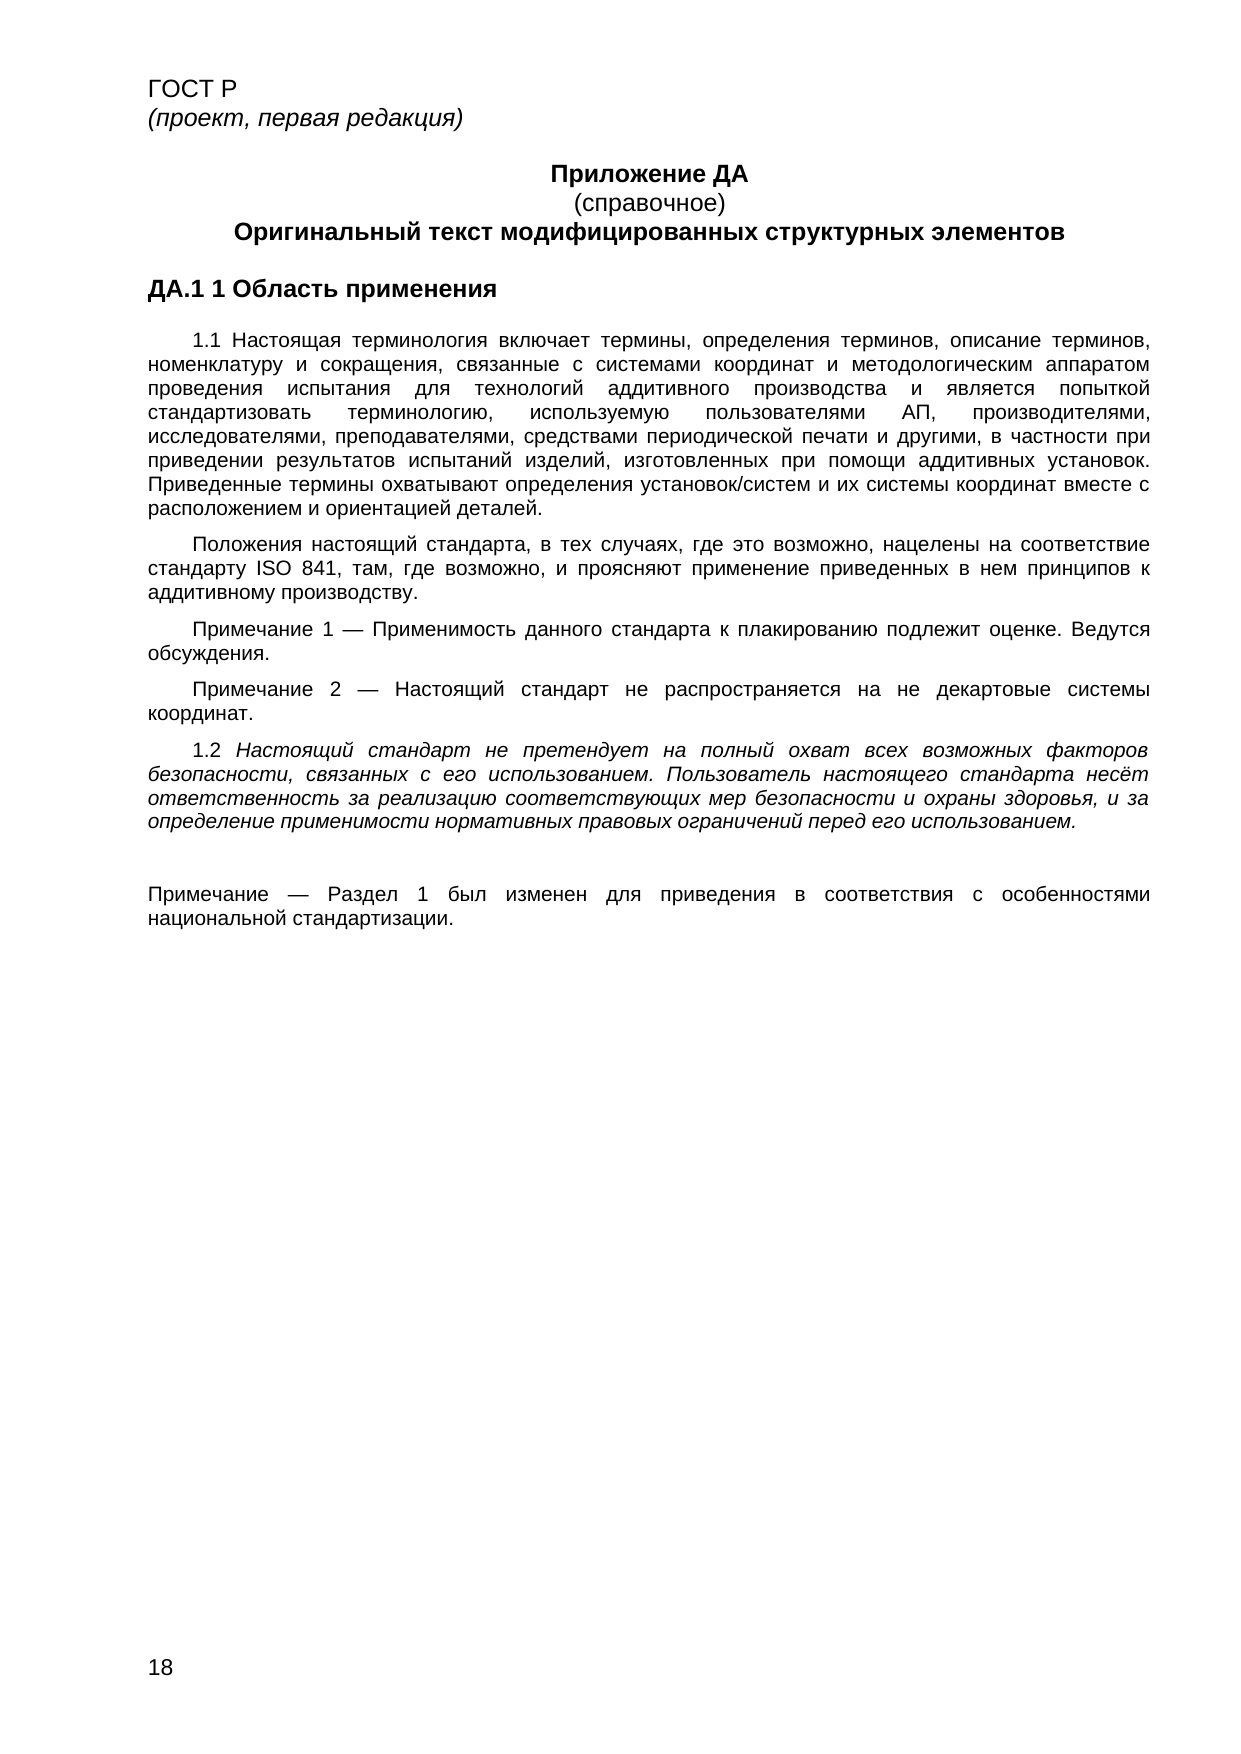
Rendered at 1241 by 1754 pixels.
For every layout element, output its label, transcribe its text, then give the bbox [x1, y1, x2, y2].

text Примечание 2 — Настоящий стандарт не распространяется на не декартовые системы координат. [148, 677, 1152, 725]
text 1.1 Настоящая терминология включает термины, определения терминов, описание терминов, номенклатуру и сокращения, связанные с системами координат и методологическим аппаратом проведения испытания для технологий аддитивного производства и является попыткой стандартизовать терминологию, используемую пользователями АП, производителями, исследователями, преподавателями, средствами периодической печати и другими, в частности при приведении результатов испытаний изделий, изготовленных при помощи аддитивных установок. Приведенные термины охватывают определения установок/систем и их системы координат вместе с расположением и ориентацией деталей. [148, 328, 1152, 520]
text 1.2 Настоящий стандарт не претендует на полный охват всех возможных факторов безопасности, связанных с его использованием. Пользователь настоящего стандарта несёт ответственность за реализацию соответствующих мер безопасности и охраны здоровья, и за определение применимости нормативных правовых ограничений перед его использованием. [148, 737, 1152, 833]
text ДА.1 1 Область применения [148, 274, 1152, 303]
text Положения настоящий стандарта, в тех случаях, где это возможно, нацелены на соответствие стандарту ISO 841, там, где возможно, и проясняют применение приведенных в нем принципов к аддитивному производству. [148, 532, 1152, 604]
text (справочное) [148, 188, 1152, 217]
text Примечание — Раздел 1 был изменен для приведения в соответствия с особенностями национальной стандартизации. [148, 882, 1152, 930]
text Оригинальный текст модифицированных структурных элементов [148, 217, 1152, 246]
text Примечание 1 — Применимость данного стандарта к плакированию подлежит оценке. Ведутся обсуждения. [148, 617, 1152, 664]
text Приложение ДА [148, 159, 1152, 188]
